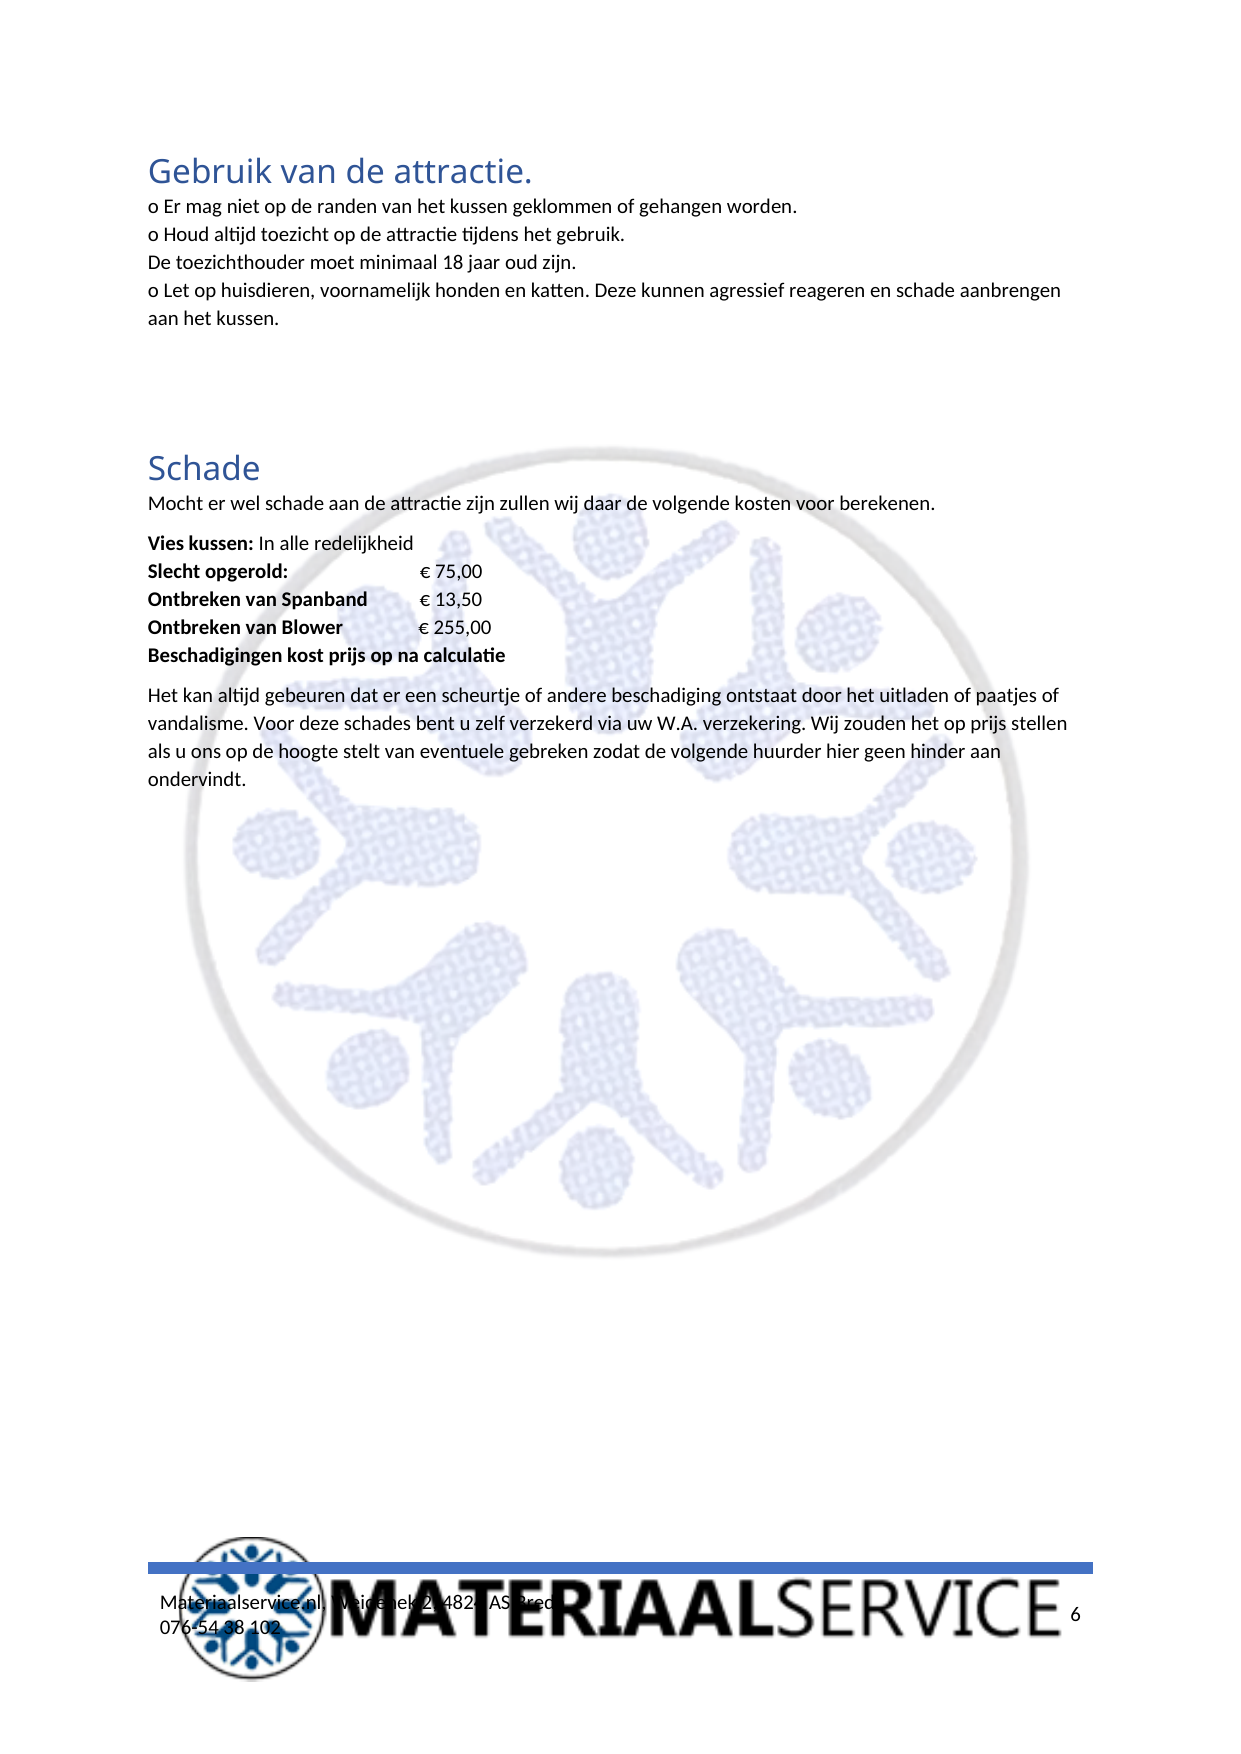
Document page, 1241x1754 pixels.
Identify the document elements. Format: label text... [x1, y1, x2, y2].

text Het kan altijd gebeuren dat er een scheurtje of andere beschadiging ontstaat door het uitladen of paatjes of vandalisme. Voor deze schades bent u zelf verzekerd via uw W.A. verzekering. Wij zouden het op prijs stellen als u ons op de hoogte stelt van eventuele gebreken zodat de volgende huurder hier geen hinder aan ondervindt. [148, 683, 1093, 792]
text o Er mag niet op de randen van het kussen geklommen of gehangen worden. o Houd altijd toezicht op de attractie tijdens het gebruik. De toezichthouder moet minimaal 18 jaar oud zijn. o Let op huisdieren, voornamelijk honden en katten. Deze kunnen agressief reageren en schade aanbrengen aan het kussen. [148, 193, 1093, 330]
picture [178, 1574, 1062, 1682]
text Mocht er wel schade aan de attractie zijn zullen wij daar de volgende kosten voor berekenen. [148, 490, 1093, 516]
subtitle Gebruik van de attractie. [148, 148, 1093, 193]
subtitle Schade [148, 445, 1093, 490]
text Vies kussen: In alle redelijkheid Slecht opgerold: € 75,00 Ontbreken van Spanband € 13,50 Ontbreken van Blower € 255,00 Beschadigingen kost prijs op na calculatie [148, 531, 1093, 668]
picture [178, 1537, 1062, 1562]
